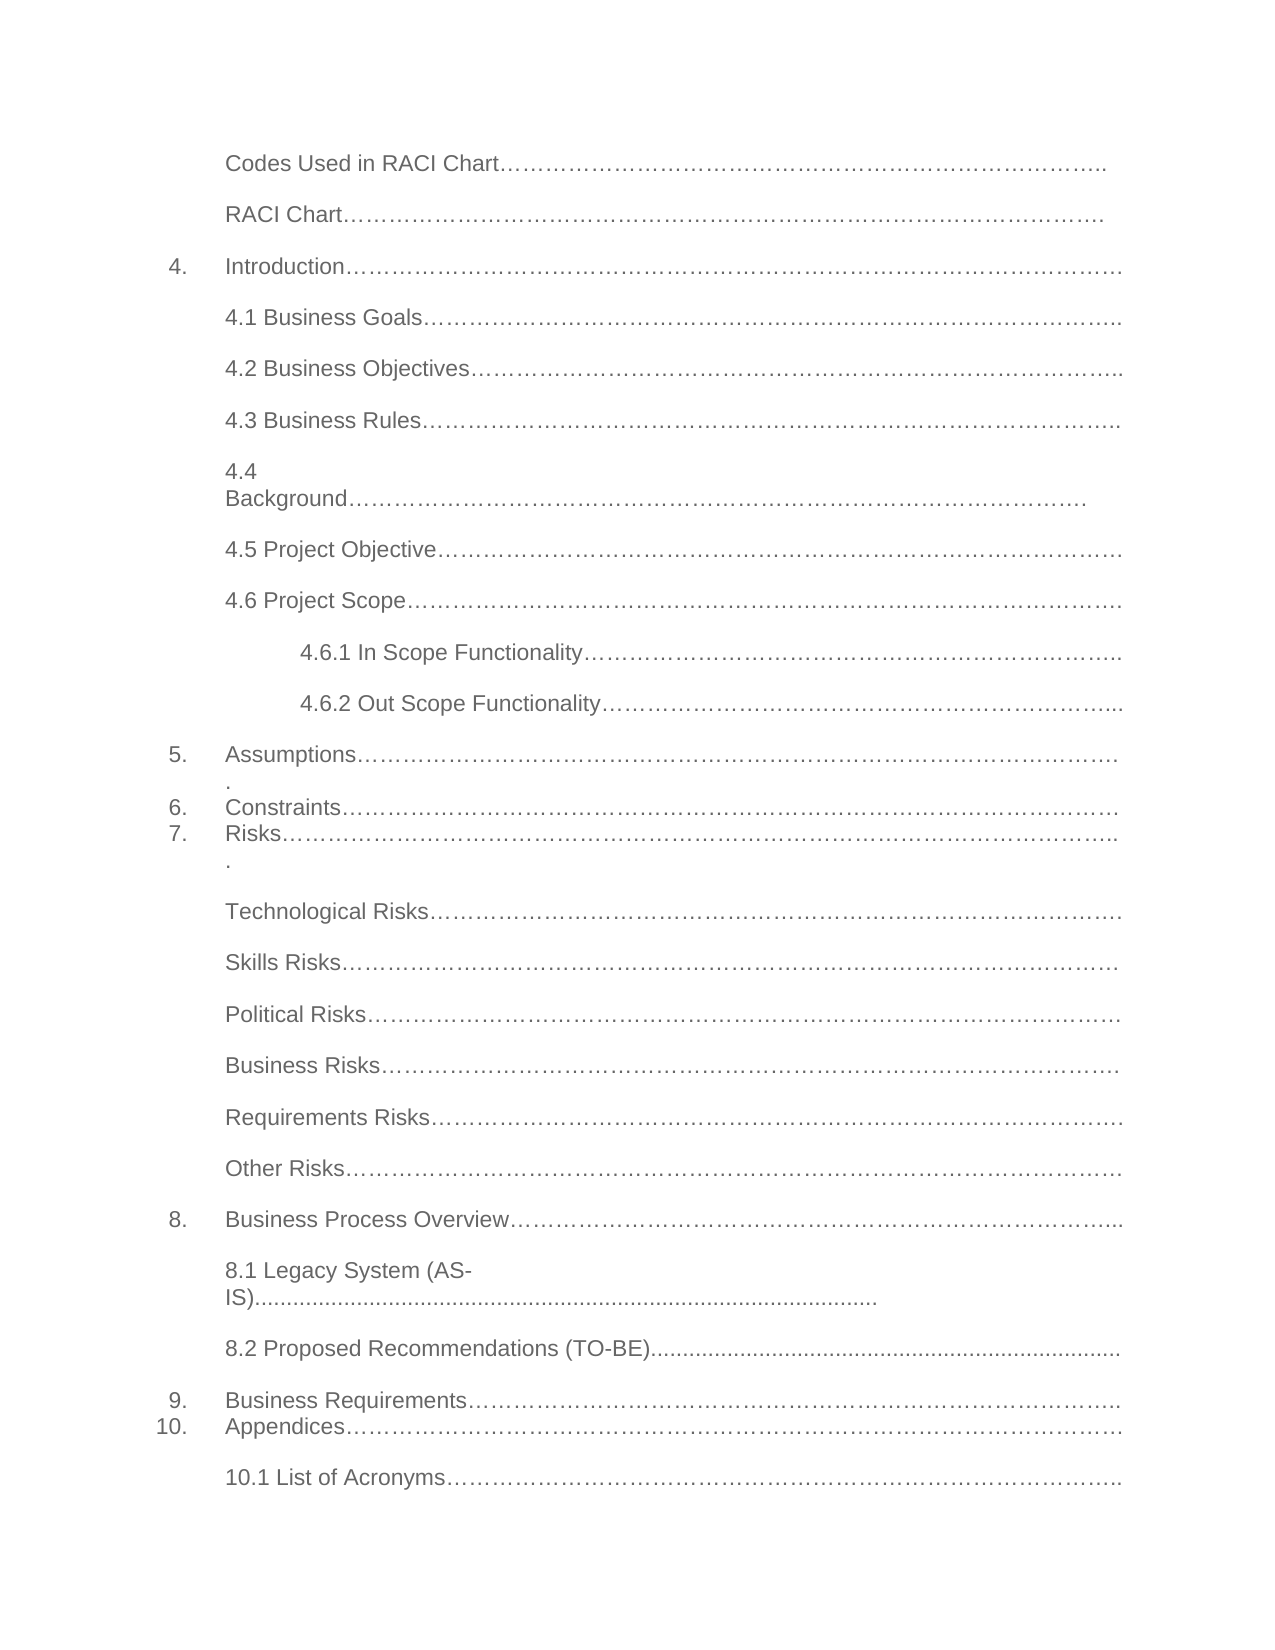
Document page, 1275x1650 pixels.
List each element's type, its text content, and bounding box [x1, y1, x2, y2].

subtitle Introduction………………………………………………………………………………………… [187, 253, 1125, 279]
subtitle Assumptions……………………………………………………………………………………….. [187, 741, 1125, 794]
subtitle Codes Used in RACI Chart…………………………………………………………………….. [225, 150, 1125, 176]
subtitle Business Process Overview……………………………………………………………………... [187, 1206, 1125, 1232]
subtitle Appendices………………………………………………………………………………………… [187, 1413, 1125, 1439]
subtitle Requirements Risks………………………………………………………………………………. [225, 1103, 1125, 1130]
subtitle 4.6.1 In Scope Functionality…………………………………………………………….. [225, 638, 1125, 665]
subtitle Business Requirements………………………………………………………………………….. [187, 1387, 1125, 1413]
subtitle Other Risks………………………………………………………………………………………… [225, 1155, 1125, 1181]
subtitle Business Risks……………………………………………………………………………………. [225, 1052, 1125, 1078]
subtitle Skills Risks………………………………………………………………………………………… [225, 949, 1125, 976]
subtitle 8.2 Proposed Recommendations (TO-BE).......................................................................... [225, 1335, 1125, 1362]
subtitle 4.6.2 Out Scope Functionality…………………………………………………………... [225, 690, 1125, 716]
subtitle 4.6 Project Scope…………………………………………………………………………………. [225, 587, 1125, 613]
subtitle 4.3 Business Rules……………………………………………………………………………….. [225, 407, 1125, 433]
subtitle 4.1 Business Goals……………………………………………………………………………….. [225, 304, 1125, 330]
subtitle Political Risks……………………………………………………………………………………… [225, 1001, 1125, 1027]
subtitle 10.1 List of Acronyms…………………………………………………………………………….. [225, 1464, 1125, 1491]
subtitle RACI Chart………………………………………………………………………………………. [225, 201, 1125, 228]
subtitle Technological Risks………………………………………………………………………………. [225, 898, 1125, 924]
subtitle Risks………………………………………………………………………………………………... [187, 820, 1125, 873]
subtitle Constraints………………………………………………………………………………………… [187, 794, 1125, 820]
subtitle 4.4 Background……………………………………………………………………………………. [225, 458, 1125, 511]
subtitle 8.1 Legacy System (AS-IS).................................................................................................. [225, 1257, 1125, 1310]
subtitle 4.2 Business Objectives………………………………………………………………………….. [225, 355, 1125, 382]
subtitle 4.5 Project Objective……………………………………………………………………………… [225, 536, 1125, 562]
